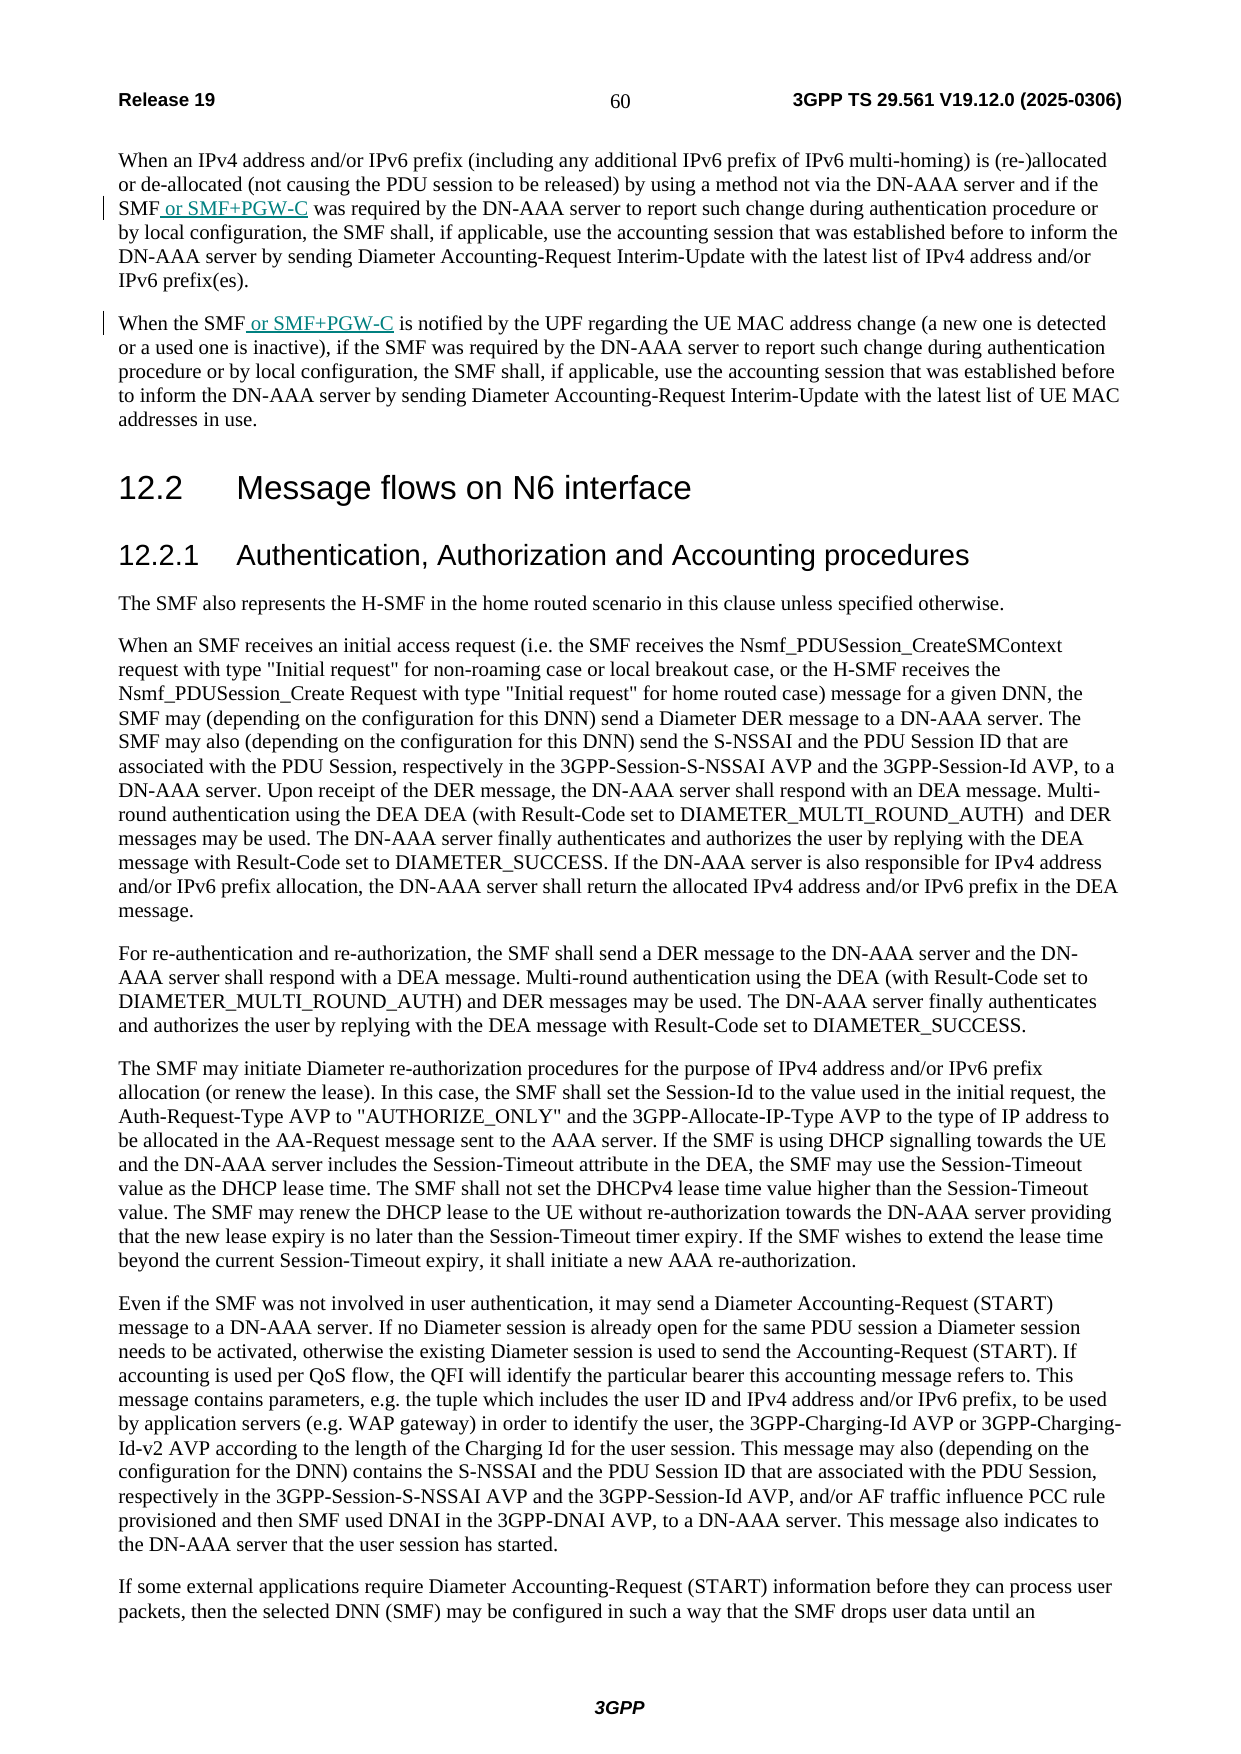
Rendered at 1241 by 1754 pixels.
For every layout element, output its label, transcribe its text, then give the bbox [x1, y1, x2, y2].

subtitle 12.2 Message flows on N6 interface [118, 468, 1122, 507]
text For re-authentication and re-authorization, the SMF shall send a DER message to the DN-AAA server and the DN-AAA server shall respond with a DEA message. Multi-round authentication using the DEA (with Result-Code set to DIAMETER_MULTI_ROUND_AUTH) and DER messages may be used. The DN-AAA server finally authenticates and authorizes the user by replying with the DEA message with Result-Code set to DIAMETER_SUCCESS. [118, 941, 1122, 1037]
text When an SMF receives an initial access request (i.e. the SMF receives the Nsmf_PDUSession_CreateSMContext request with type "Initial request" for non-roaming case or local breakout case, or the H-SMF receives the Nsmf_PDUSession_Create Request with type "Initial request" for home routed case) message for a given DNN, the SMF may (depending on the configuration for this DNN) send a Diameter DER message to a DN-AAA server. The SMF may also (depending on the configuration for this DNN) send the S-NSSAI and the PDU Session ID that are associated with the PDU Session, respectively in the 3GPP-Session-S-NSSAI AVP and the 3GPP-Session-Id AVP, to a DN-AAA server. Upon receipt of the DER message, the DN-AAA server shall respond with an DEA message. Multi-round authentication using the DEA DEA (with Result-Code set to DIAMETER_MULTI_ROUND_AUTH) and DER messages may be used. The DN-AAA server finally authenticates and authorizes the user by replying with the DEA message with Result-Code set to DIAMETER_SUCCESS. If the DN-AAA server is also responsible for IPv4 address and/or IPv6 prefix allocation, the DN-AAA server shall return the allocated IPv4 address and/or IPv6 prefix in the DEA message. [118, 633, 1122, 922]
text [118, 1574, 1122, 1623]
text Even if the SMF was not involved in user authentication, it may send a Diameter Accounting-Request (START) message to a DN-AAA server. If no Diameter session is already open for the same PDU session a Diameter session needs to be activated, otherwise the existing Diameter session is used to send the Accounting-Request (START). If accounting is used per QoS flow, the QFI will identify the particular bearer this accounting message refers to. This message contains parameters, e.g. the tuple which includes the user ID and IPv4 address and/or IPv6 prefix, to be used by application servers (e.g. WAP gateway) in order to identify the user, the 3GPP-Charging-Id AVP or 3GPP-Charging-Id-v2 AVP according to the length of the Charging Id for the user session. This message may also (depending on the configuration for the DNN) contains the S-NSSAI and the PDU Session ID that are associated with the PDU Session, respectively in the 3GPP-Session-S-NSSAI AVP and the 3GPP-Session-Id AVP, and/or AF traffic influence PCC rule provisioned and then SMF used DNAI in the 3GPP-DNAI AVP, to a DN-AAA server. This message also indicates to the DN-AAA server that the user session has started. [118, 1291, 1122, 1556]
text The SMF may initiate Diameter re-authorization procedures for the purpose of IPv4 address and/or IPv6 prefix allocation (or renew the lease). In this case, the SMF shall set the Session-Id to the value used in the initial request, the Auth-Request-Type AVP to "AUTHORIZE_ONLY" and the 3GPP-Allocate-IP-Type AVP to the type of IP address to be allocated in the AA-Request message sent to the AAA server. If the SMF is using DHCP signalling towards the UE and the DN-AAA server includes the Session-Timeout attribute in the DEA, the SMF may use the Session-Timeout value as the DHCP lease time. The SMF shall not set the DHCPv4 lease time value higher than the Session-Timeout value. The SMF may renew the DHCP lease to the UE without re-authorization towards the DN-AAA server providing that the new lease expiry is no later than the Session-Timeout timer expiry. If the SMF wishes to extend the lease time beyond the current Session-Timeout expiry, it shall initiate a new AAA re-authorization. [118, 1056, 1122, 1272]
text The SMF also represents the H-SMF in the home routed scenario in this clause unless specified otherwise. [118, 590, 1122, 614]
subtitle 12.2.1 Authentication, Authorization and Accounting procedures [118, 538, 1122, 572]
text When an IPv4 address and/or IPv6 prefix (including any additional IPv6 prefix of IPv6 multi-homing) is (re-)allocated or de-allocated (not causing the PDU session to be released) by using a method not via the DN-AAA server and if the SMF was required by the DN-AAA server to report such change during authentication procedure or by local configuration, the SMF shall, if applicable, use the accounting session that was established before to inform the DN-AAA server by sending Diameter Accounting-Request Interim-Update with the latest list of IPv4 address and/or IPv6 prefix(es). [118, 147, 1122, 292]
text When the SMF is notified by the UPF regarding the UE MAC address change (a new one is detected or a used one is inactive), if the SMF was required by the DN-AAA server to report such change during authentication procedure or by local configuration, the SMF shall, if applicable, use the accounting session that was established before to inform the DN-AAA server by sending Diameter Accounting-Request Interim-Update with the latest list of UE MAC addresses in use. [118, 311, 1122, 431]
